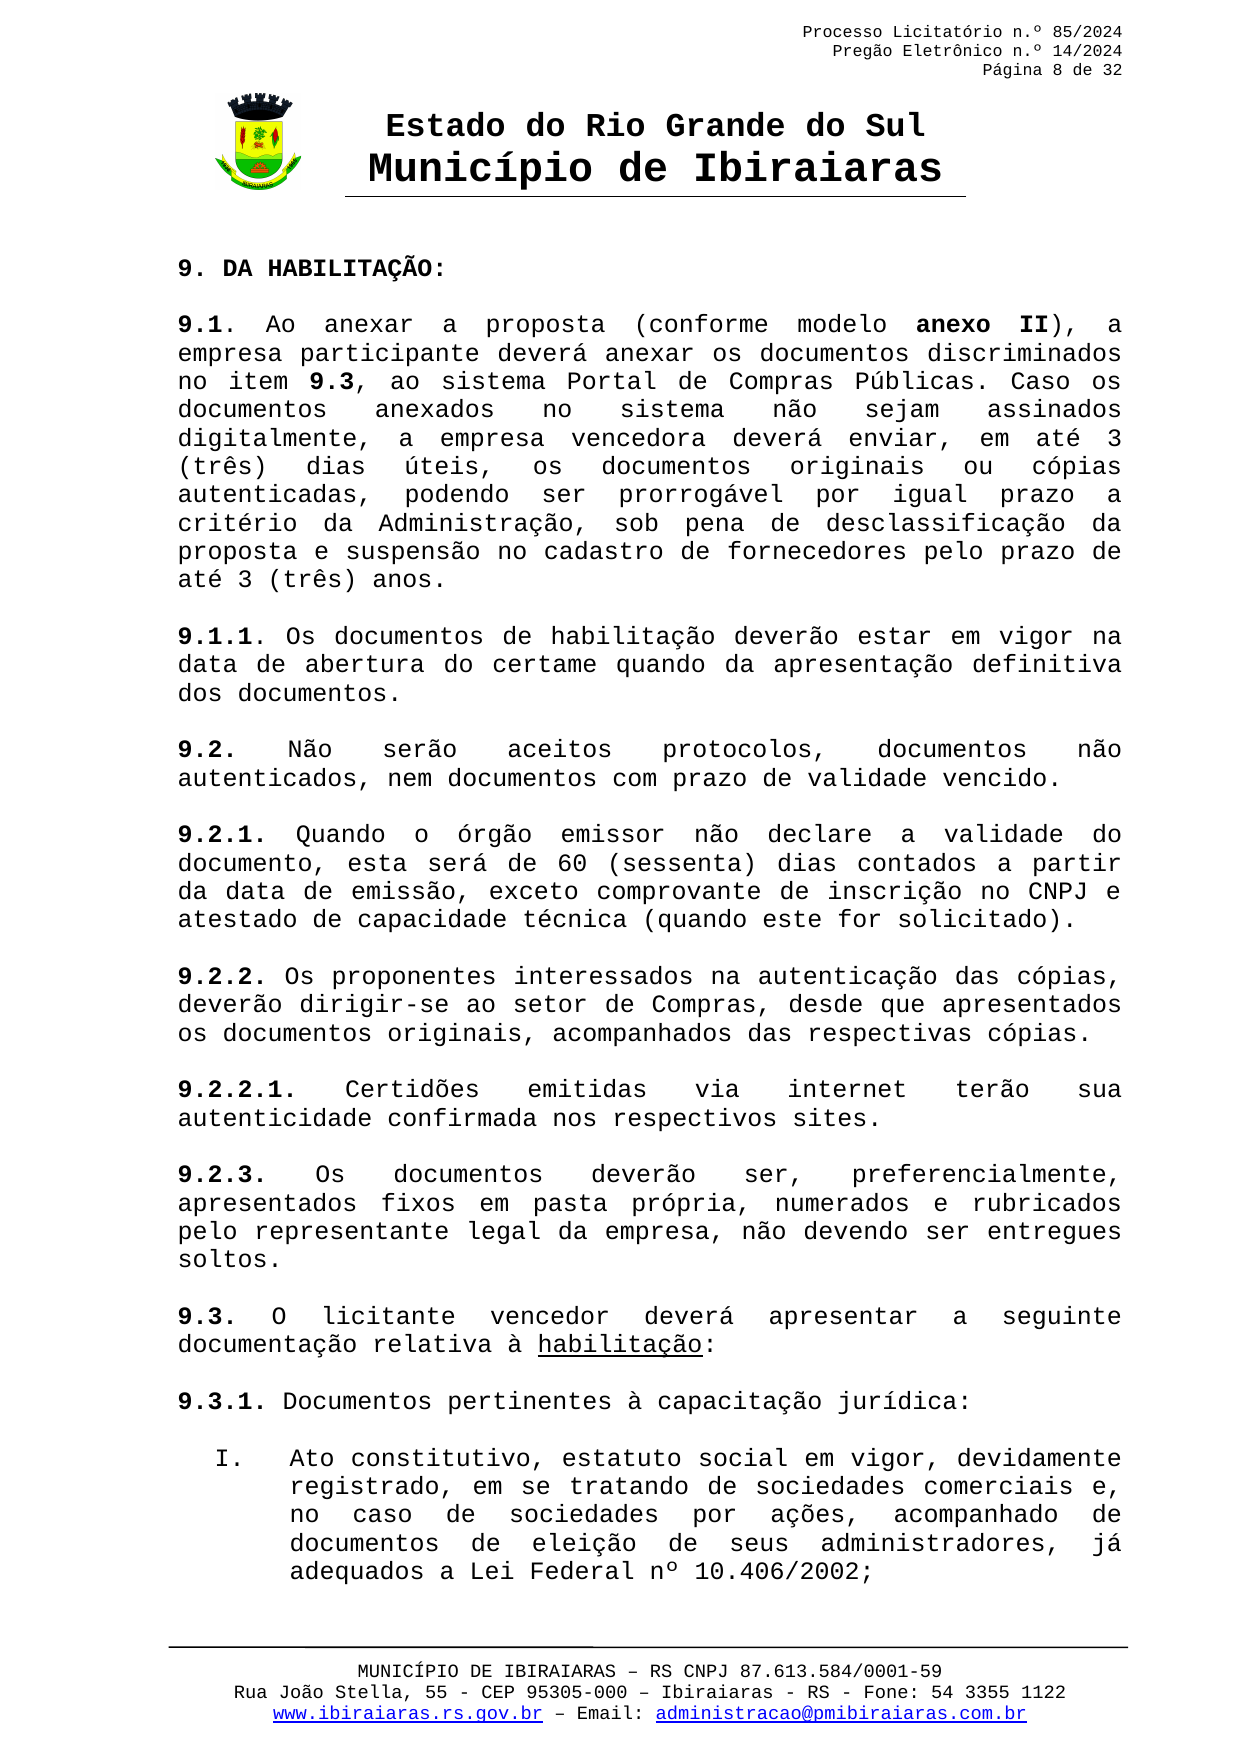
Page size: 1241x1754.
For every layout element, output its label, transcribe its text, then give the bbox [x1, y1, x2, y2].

text 9.2.2. Os proponentes interessados na autenticação das cópias, deverão dirigir-se ao setor de Compras, desde que apresentados os documentos originais, acompanhados das respectivas cópias. [177, 963, 1122, 1048]
text 9.3. O licitante vencedor deverá apresentar a seguinte documentação relativa à habilitação: [177, 1303, 1122, 1360]
picture [215, 93, 302, 190]
text 9.1.1. Os documentos de habilitação deverão estar em vigor na data de abertura do certame quando da apresentação definitiva dos documentos. [177, 623, 1122, 708]
text 9.2.1. Quando o órgão emissor não declare a validade do documento, esta será de 60 (sessenta) dias contados a partir da data de emissão, exceto comprovante de inscrição no CNPJ e atestado de capacidade técnica (quando este for solicitado). [177, 822, 1122, 935]
text 9. DA HABILITAÇÃO: [177, 255, 1122, 283]
text 9.2.3. Os documentos deverão ser, preferencialmente, apresentados fixos em pasta própria, numerados e rubricados pelo representante legal da empresa, não devendo ser entregues soltos. [177, 1162, 1122, 1275]
list Ato constitutivo, estatuto social em vigor, devidamente registrado, em se tratando de sociedades comerciais e, no caso de sociedades por ações, acompanhado de documentos de eleição de seus administradores, já adequados a Lei Federal nº 10.406/2002; [214, 1445, 1122, 1587]
text 9.2.2.1. Certidões emitidas via internet terão sua autenticidade confirmada nos respectivos sites. [177, 1077, 1122, 1133]
text 9.1. Ao anexar a proposta (conforme modelo anexo II), a empresa participante deverá anexar os documentos discriminados no item 9.3, ao sistema Portal de Compras Públicas. Caso os documentos anexados no sistema não sejam assinados digitalmente, a empresa vencedora deverá enviar, em até 3 (três) dias úteis, os documentos originais ou cópias autenticadas, podendo ser prorrogável por igual prazo a critério da Administração, sob pena de desclassificação da proposta e suspensão no cadastro de fornecedores pelo prazo de até 3 (três) anos. [177, 312, 1122, 595]
text 9.3.1. Documentos pertinentes à capacitação jurídica: [177, 1388, 1122, 1417]
text 9.2. Não serão aceitos protocolos, documentos não autenticados, nem documentos com prazo de validade vencido. [177, 737, 1122, 793]
